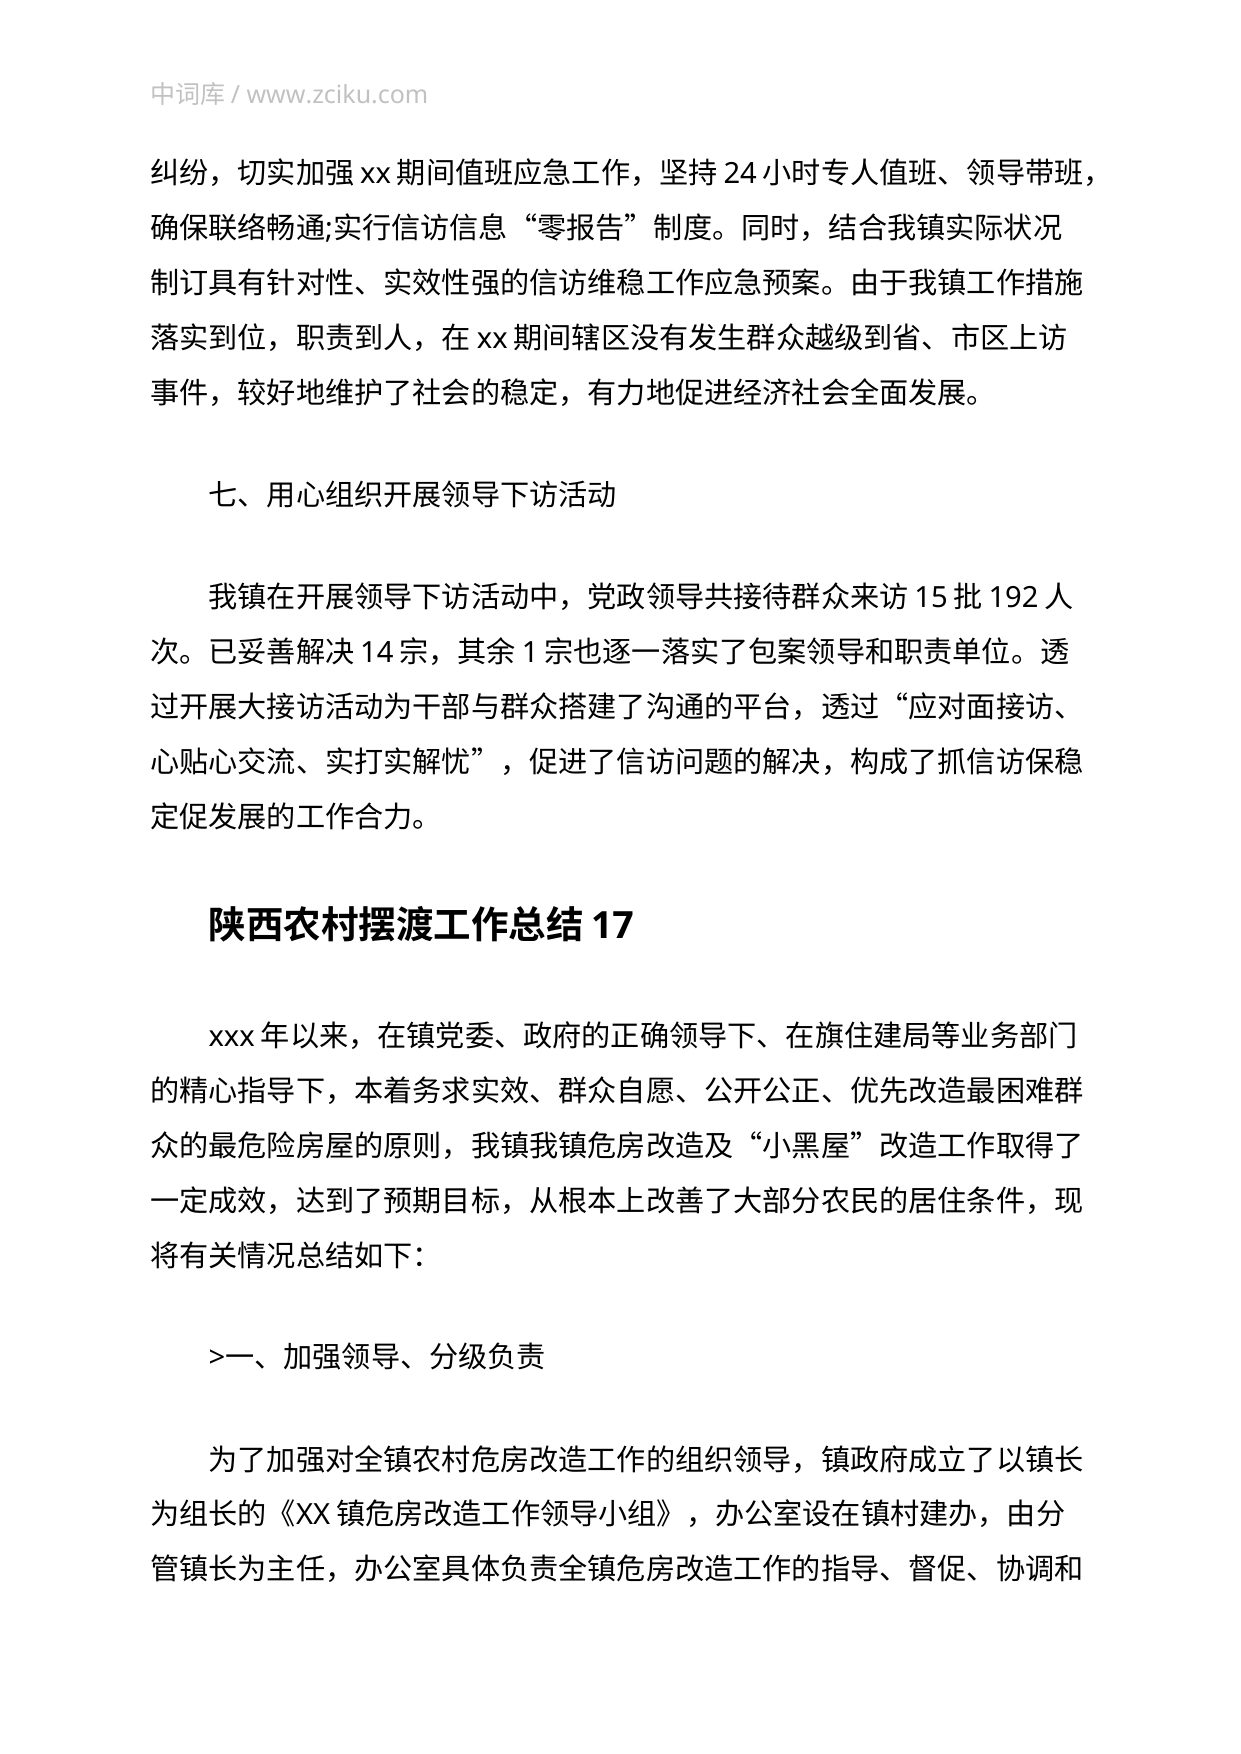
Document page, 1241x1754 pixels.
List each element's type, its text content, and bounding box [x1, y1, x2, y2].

text 陕西农村摆渡工作总结17 [150, 895, 1090, 949]
text 七、用心组织开展领导下访活动 [150, 472, 1090, 514]
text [150, 1436, 1090, 1588]
text 我镇在开展领导下访活动中，党政领导共接待群众来访15批192人次。已妥善解决14宗，其余1宗也逐一落实了包案领导和职责单位。透过开展大接访活动为干部与群众搭建了沟通的平台，透过“应对面接访、心贴心交流、实打实解忧”，促进了信访问题的解决，构成了抓信访保稳定促发展的工作合力。 [150, 573, 1090, 836]
text >一、加强领导、分级负责 [150, 1334, 1090, 1376]
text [150, 150, 1090, 412]
text xxx年以来，在镇党委、政府的正确领导下、在旗住建局等业务部门的精心指导下，本着务求实效、群众自愿、公开公正、优先改造最困难群众的最危险房屋的原则，我镇我镇危房改造及“小黑屋”改造工作取得了一定成效，达到了预期目标，从根本上改善了大部分农民的居住条件，现将有关情况总结如下： [150, 1013, 1090, 1274]
